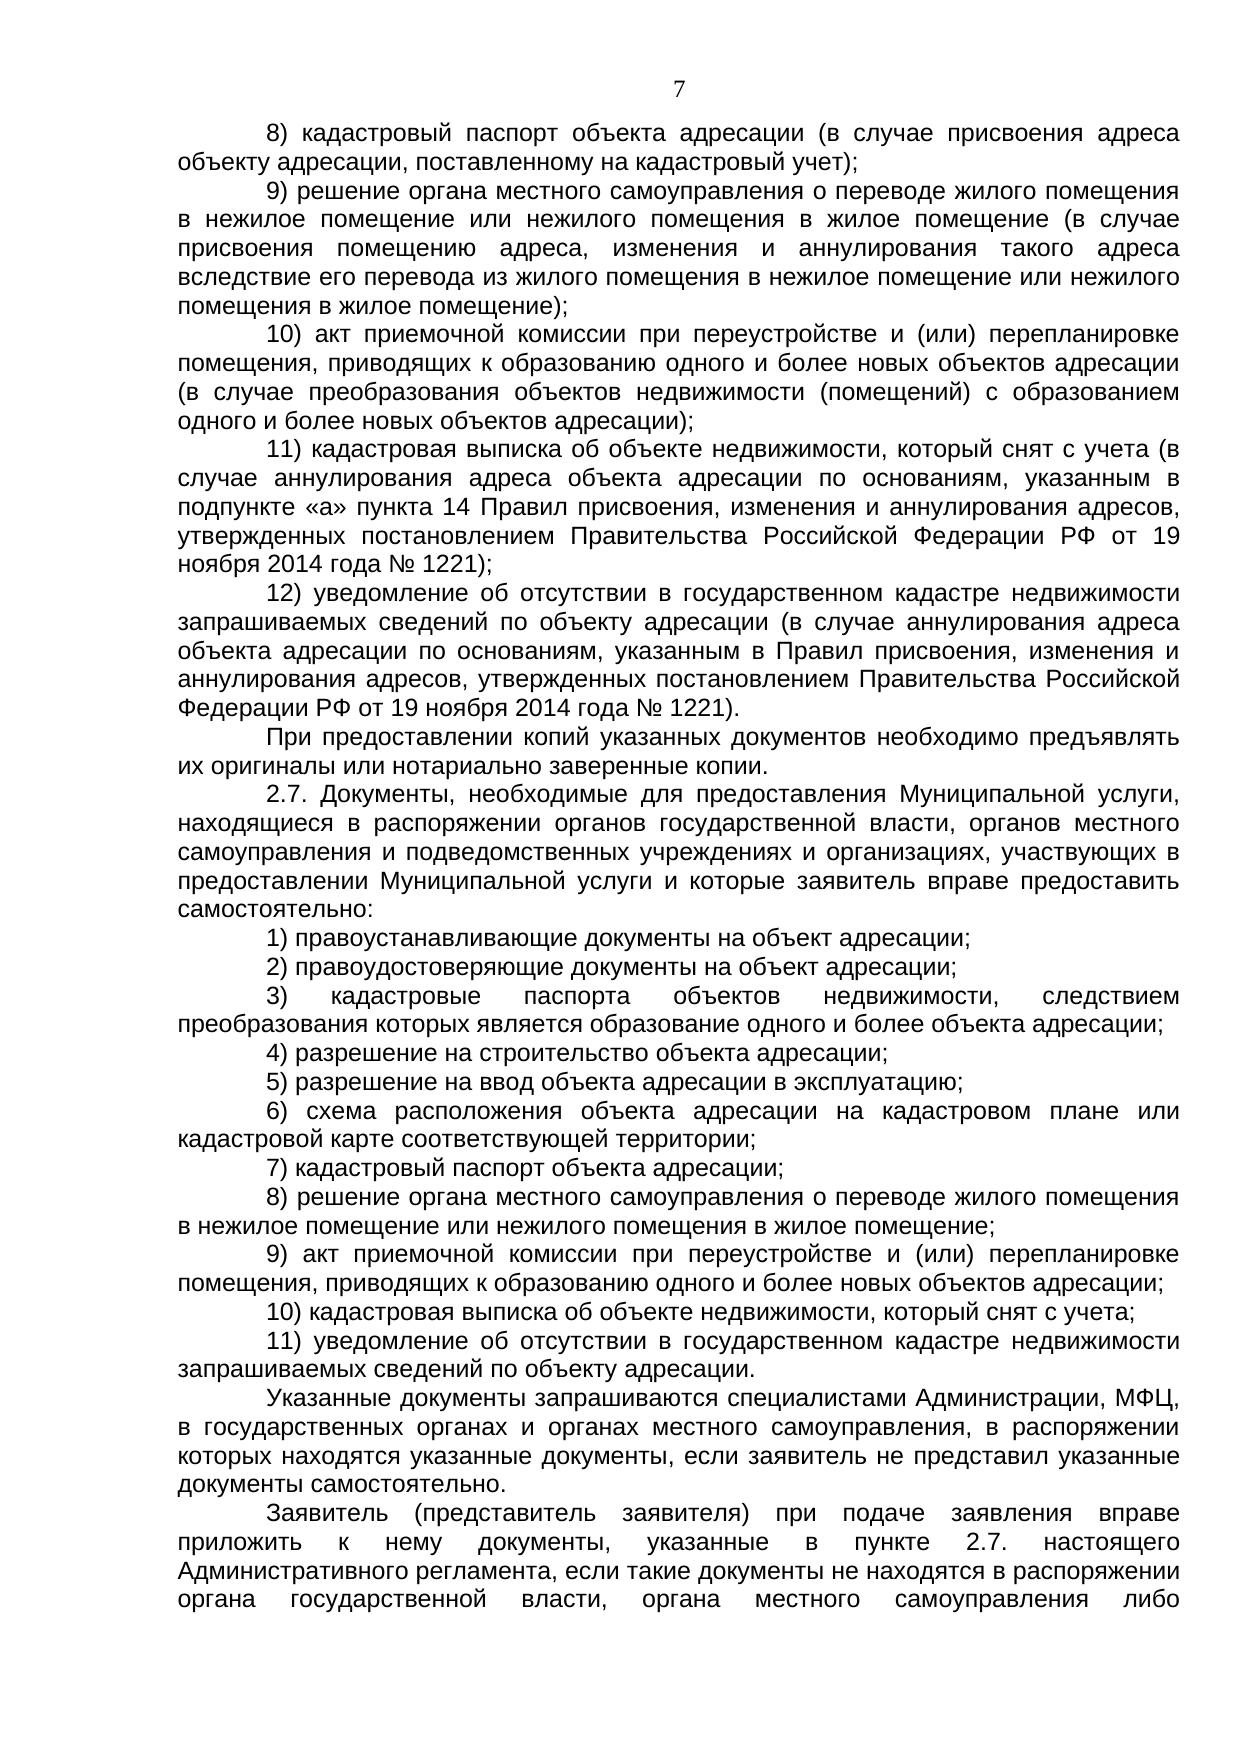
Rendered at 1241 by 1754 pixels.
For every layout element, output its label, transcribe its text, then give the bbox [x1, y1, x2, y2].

text 11) кадастровая выписка об объекте недвижимости, который снят с учета (в случае аннулирования адреса объекта адресации по основаниям, указанным в подпункте «а» пункта 14 Правил присвоения, изменения и аннулирования адресов, утвержденных постановлением Правительства Российской Федерации РФ от 19 ноября 2014 года № 1221); [177, 434, 1181, 578]
text 3) кадастровые паспорта объектов недвижимости, следствием преобразования которых является образование одного и более объекта адресации; [177, 981, 1181, 1038]
text 4) разрешение на строительство объекта адресации; [177, 1038, 1181, 1067]
text 1) правоустанавливающие документы на объект адресации; [177, 923, 1181, 952]
text 10) акт приемочной комиссии при переустройстве и (или) перепланировке помещения, приводящих к образованию одного и более новых объектов адресации (в случае преобразования объектов недвижимости (помещений) с образованием одного и более новых объектов адресации); [177, 319, 1181, 434]
text При предоставлении копий указанных документов необходимо предъявлять их оригиналы или нотариально заверенные копии. [177, 722, 1181, 779]
text 7) кадастровый паспорт объекта адресации; [177, 1153, 1181, 1182]
text 10) кадастровая выписка об объекте недвижимости, который снят с учета; [177, 1297, 1181, 1326]
text 11) уведомление об отсутствии в государственном кадастре недвижимости запрашиваемых сведений по объекту адресации. [177, 1326, 1181, 1383]
text 2.7. Документы, необходимые для предоставления Муниципальной услуги, находящиеся в распоряжении органов государственной власти, органов местного самоуправления и подведомственных учреждениях и организациях, участвующих в предоставлении Муниципальной услуги и которые заявитель вправе предоставить самостоятельно: [177, 779, 1181, 923]
text Указанные документы запрашиваются специалистами Администрации, МФЦ, в государственных органах и органах местного самоуправления, в распоряжении которых находятся указанные документы, если заявитель не представил указанные документы самостоятельно. [177, 1383, 1181, 1498]
text 8) кадастровый паспорт объекта адресации (в случае присвоения адреса объекту адресации, поставленному на кадастровый учет); [177, 118, 1181, 176]
text 6) схема расположения объекта адресации на кадастровом плане или кадастровой карте соответствующей территории; [177, 1096, 1181, 1153]
text 12) уведомление об отсутствии в государственном кадастре недвижимости запрашиваемых сведений по объекту адресации (в случае аннулирования адреса объекта адресации по основаниям, указанным в Правил присвоения, изменения и аннулирования адресов, утвержденных постановлением Правительства Российской Федерации РФ от 19 ноября 2014 года № 1221). [177, 578, 1181, 722]
text 9) решение органа местного самоуправления о переводе жилого помещения в нежилое помещение или нежилого помещения в жилое помещение (в случае присвоения помещению адреса, изменения и аннулирования такого адреса вследствие его перевода из жилого помещения в нежилое помещение или нежилого помещения в жилое помещение); [177, 176, 1181, 319]
text 2) правоудостоверяющие документы на объект адресации; [177, 952, 1181, 981]
text 9) акт приемочной комиссии при переустройстве и (или) перепланировке помещения, приводящих к образованию одного и более новых объектов адресации; [177, 1239, 1181, 1297]
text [177, 1498, 1181, 1613]
text 8) решение органа местного самоуправления о переводе жилого помещения в нежилое помещение или нежилого помещения в жилое помещение; [177, 1182, 1181, 1239]
text 5) разрешение на ввод объекта адресации в эксплуатацию; [177, 1067, 1181, 1096]
